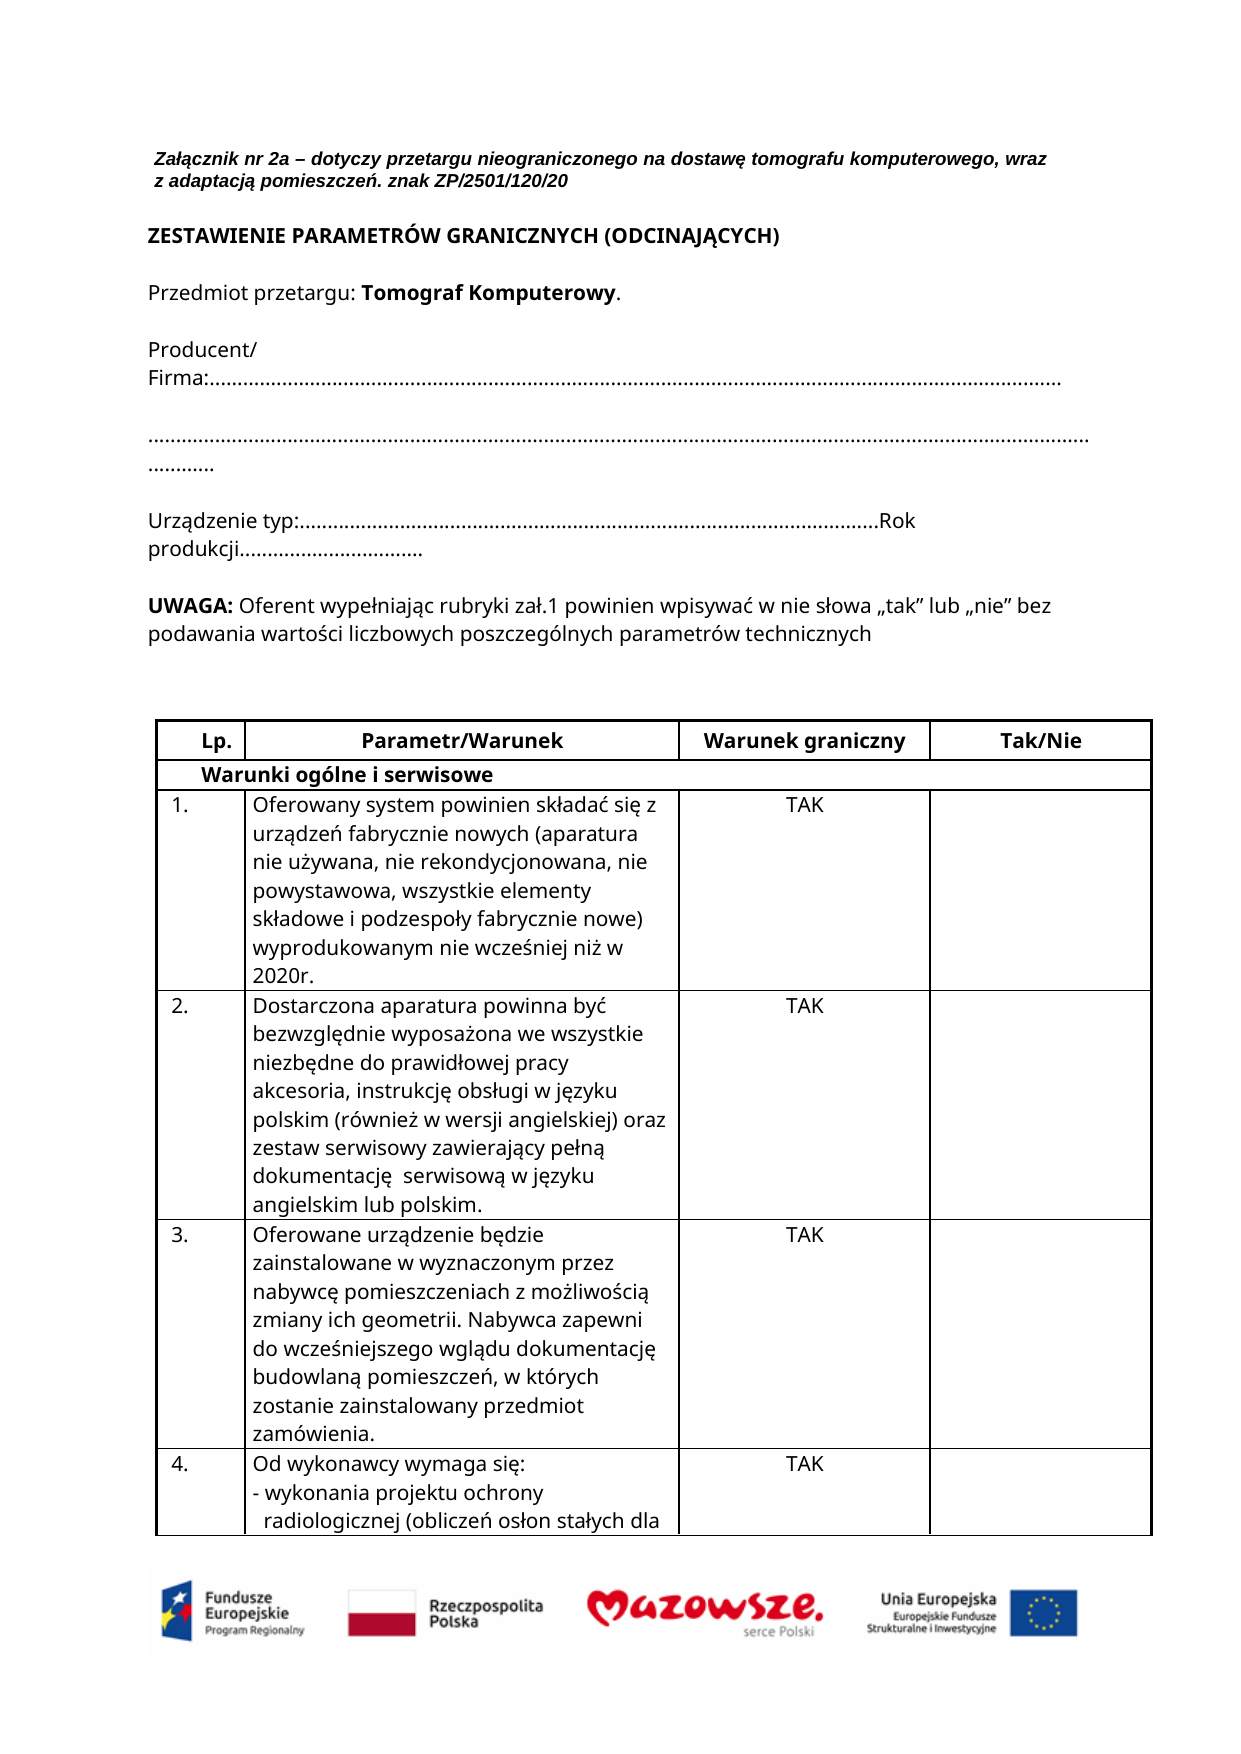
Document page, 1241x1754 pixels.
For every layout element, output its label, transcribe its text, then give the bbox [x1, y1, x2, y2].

table_cell [158, 991, 244, 1218]
text Przedmiot przetargu: Tomograf Komputerowy. [148, 278, 1092, 307]
text UWAGA: Oferent wypełniając rubryki zał.1 powinien wpisywać w nie słowa „tak” lub „nie” bez podawania wartości liczbowych poszczególnych parametrów technicznych [148, 591, 1092, 648]
table_cell [931, 791, 1150, 989]
table_cell [931, 1220, 1150, 1448]
table_header Warunek graniczny [680, 722, 929, 759]
table_cell [931, 1449, 1150, 1534]
table_cell Dostarczona aparatura powinna być bezwzględnie wyposażona we wszystkie niezbędne do prawidłowej pracy akcesoria, instrukcję obsługi w języku polskim (również w wersji angielskiej) oraz zestaw serwisowy zawierający pełną dokumentację serwisową w języku angielskim lub polskim. [246, 991, 678, 1218]
table_cell [158, 1449, 244, 1534]
text Załącznik nr 2a – dotyczy przetargu nieograniczonego na dostawę tomografu komputerowego, wraz z adaptacją pomieszczeń. znak ZP/2501/120/20 [154, 148, 1050, 192]
table_cell [931, 991, 1150, 1218]
text Urządzenie typ:........................................................................................................Rok produkcji................................. [148, 506, 1092, 563]
table_header Lp. [158, 722, 244, 759]
table_header Tak/Nie [931, 722, 1150, 759]
table_cell TAK [680, 1449, 929, 1534]
picture [147, 1566, 1093, 1657]
text ZESTAWIENIE PARAMETRÓW GRANICZNYCH (ODCINAJĄCYCH) [148, 221, 1092, 250]
table_cell [158, 1220, 244, 1448]
table_cell Warunki ogólne i serwisowe [158, 761, 1150, 789]
text ..................................................................................................................................................................................... [148, 420, 1092, 477]
table_cell TAK [680, 1220, 929, 1448]
text Producent/Firma:......................................................................................................................................................... [148, 335, 1092, 392]
table_cell Oferowane urządzenie będzie zainstalowane w wyznaczonym przez nabywcę pomieszczeniach z możliwością zmiany ich geometrii. Nabywca zapewni do wcześniejszego wglądu dokumentację budowlaną pomieszczeń, w których zostanie zainstalowany przedmiot zamówienia. [246, 1220, 678, 1448]
table_cell TAK [680, 791, 929, 989]
table_cell [158, 791, 244, 989]
table_cell Oferowany system powinien składać się z urządzeń fabrycznie nowych (aparatura nie używana, nie rekondycjonowana, nie powystawowa, wszystkie elementy składowe i podzespoły fabrycznie nowe) wyprodukowanym nie wcześniej niż w 2020r. [246, 791, 678, 989]
table_header Parametr/Warunek [246, 722, 678, 759]
table_cell TAK [680, 991, 929, 1218]
